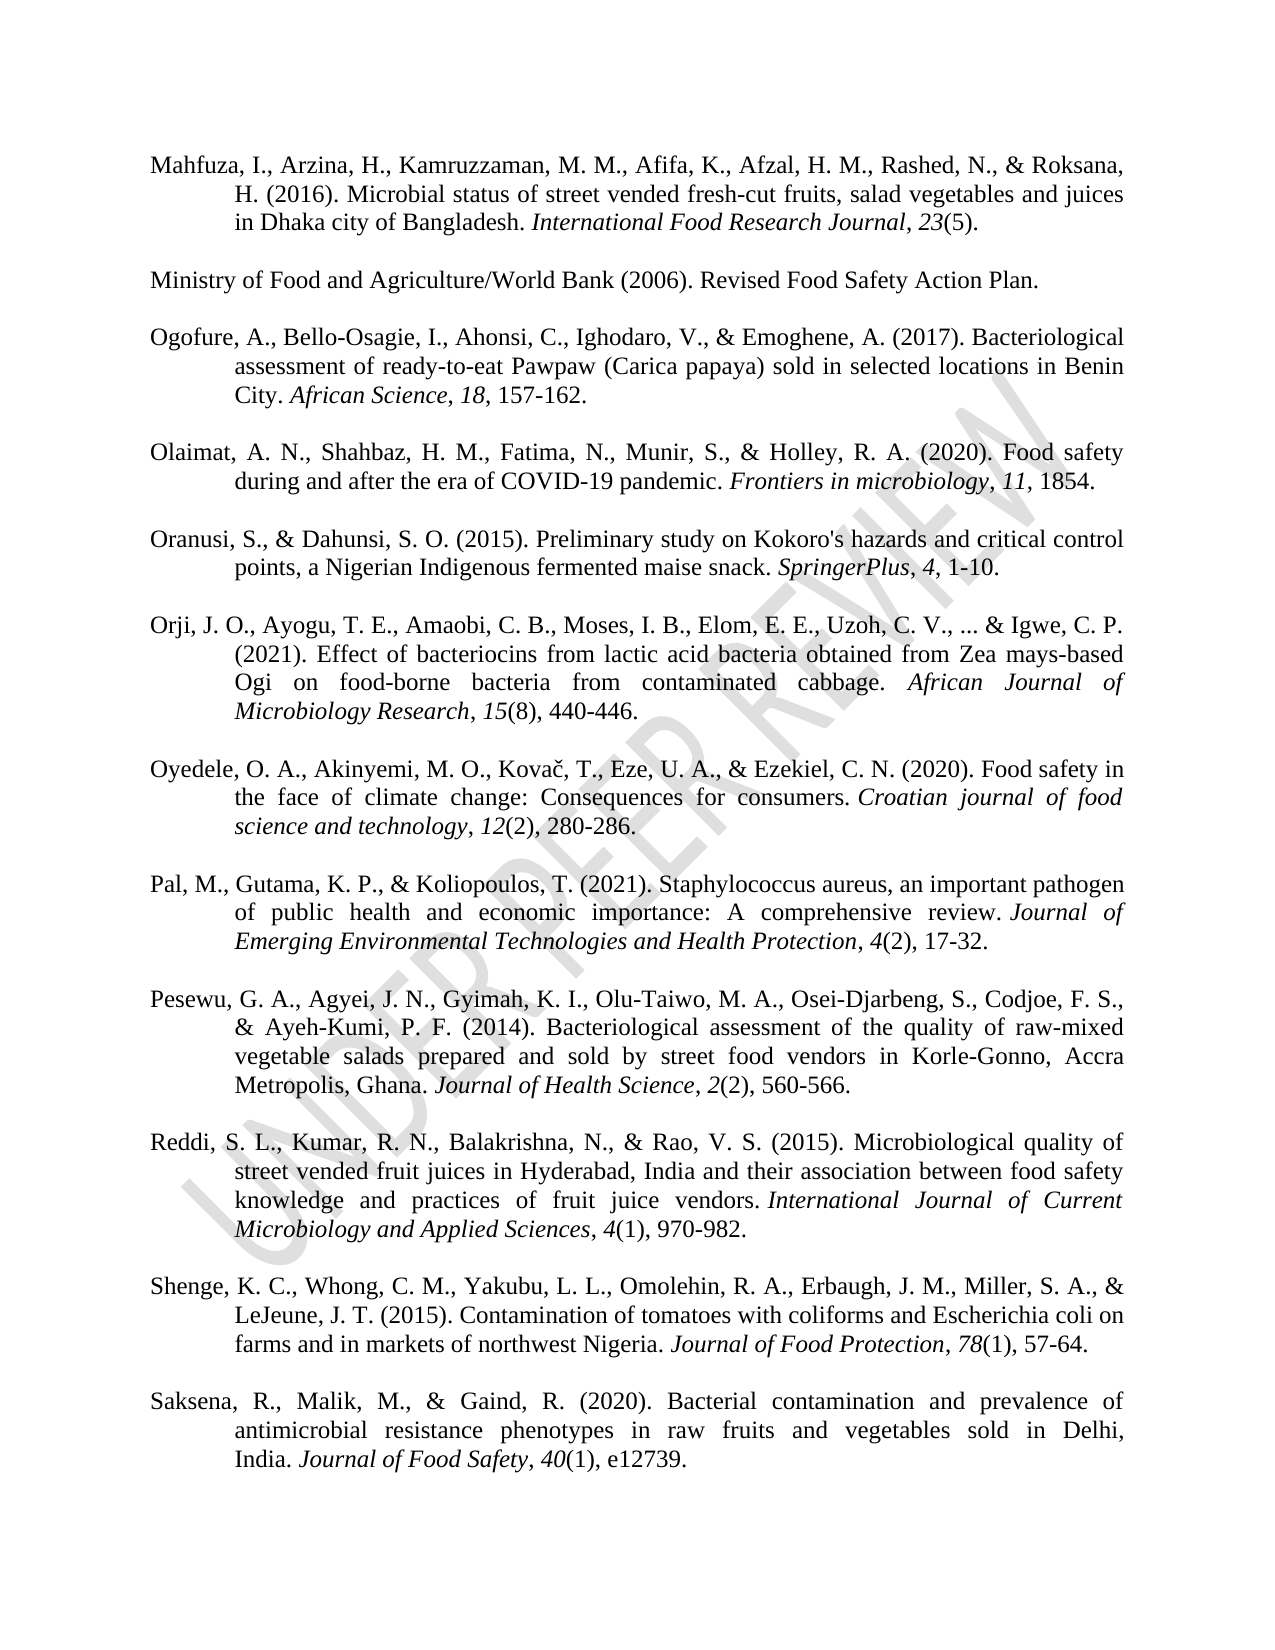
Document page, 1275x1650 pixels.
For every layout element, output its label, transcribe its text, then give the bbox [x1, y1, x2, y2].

text Oranusi, S., & Dahunsi, S. O. (2015). Preliminary study on Kokoro's hazards and critical control points, a Nigerian Indigenous fermented maise snack. SpringerPlus, 4, 1-10. [150, 524, 1125, 581]
text Saksena, R., Malik, M., & Gaind, R. (2020). Bacterial contamination and prevalence of antimicrobial resistance phenotypes in raw fruits and vegetables sold in Delhi, India. Journal of Food Safety, 40(1), e12739. [150, 1386, 1125, 1472]
text Oyedele, O. A., Akinyemi, M. O., Kovač, T., Eze, U. A., & Ezekiel, C. N. (2020). Food safety in the face of climate change: Consequences for consumers. Croatian journal of food science and technology, 12(2), 280-286. [150, 754, 1125, 840]
text Orji, J. O., Ayogu, T. E., Amaobi, C. B., Moses, I. B., Elom, E. E., Uzoh, C. V., ... & Igwe, C. P. (2021). Effect of bacteriocins from lactic acid bacteria obtained from Zea mays-based Ogi on food-borne bacteria from contaminated cabbage. African Journal of Microbiology Research, 15(8), 440-446. [150, 610, 1125, 725]
text Pesewu, G. A., Agyei, J. N., Gyimah, K. I., Olu-Taiwo, M. A., Osei-Djarbeng, S., Codjoe, F. S., & Ayeh-Kumi, P. F. (2014). Bacteriological assessment of the quality of raw-mixed vegetable salads prepared and sold by street food vendors in Korle-Gonno, Accra Metropolis, Ghana. Journal of Health Science, 2(2), 560-566. [150, 984, 1125, 1099]
text Reddi, S. L., Kumar, R. N., Balakrishna, N., & Rao, V. S. (2015). Microbiological quality of street vended fruit juices in Hyderabad, India and their association between food safety knowledge and practices of fruit juice vendors. International Journal of Current Microbiology and Applied Sciences, 4(1), 970-982. [150, 1127, 1125, 1242]
text Ministry of Food and Agriculture/World Bank (2006). Revised Food Safety Action Plan. [150, 265, 1125, 294]
text Olaimat, A. N., Shahbaz, H. M., Fatima, N., Munir, S., & Holley, R. A. (2020). Food safety during and after the era of COVID-19 pandemic. Frontiers in microbiology, 11, 1854. [150, 437, 1125, 495]
text Shenge, K. C., Whong, C. M., Yakubu, L. L., Omolehin, R. A., Erbaugh, J. M., Miller, S. A., & LeJeune, J. T. (2015). Contamination of tomatoes with coliforms and Escherichia coli on farms and in markets of northwest Nigeria. Journal of Food Protection, 78(1), 57-64. [150, 1271, 1125, 1357]
text Pal, M., Gutama, K. P., & Koliopoulos, T. (2021). Staphylococcus aureus, an important pathogen of public health and economic importance: A comprehensive review. Journal of Emerging Environmental Technologies and Health Protection, 4(2), 17-32. [150, 869, 1125, 955]
text Ogofure, A., Bello-Osagie, I., Ahonsi, C., Ighodaro, V., & Emoghene, A. (2017). Bacteriological assessment of ready-to-eat Pawpaw (Carica papaya) sold in selected locations in Benin City. African Science, 18, 157-162. [150, 322, 1125, 409]
text Mahfuza, I., Arzina, H., Kamruzzaman, M. M., Afifa, K., Afzal, H. M., Rashed, N., & Roksana, H. (2016). Microbial status of street vended fresh-cut fruits, salad vegetables and juices in Dhaka city of Bangladesh. International Food Research Journal, 23(5). [150, 150, 1125, 236]
